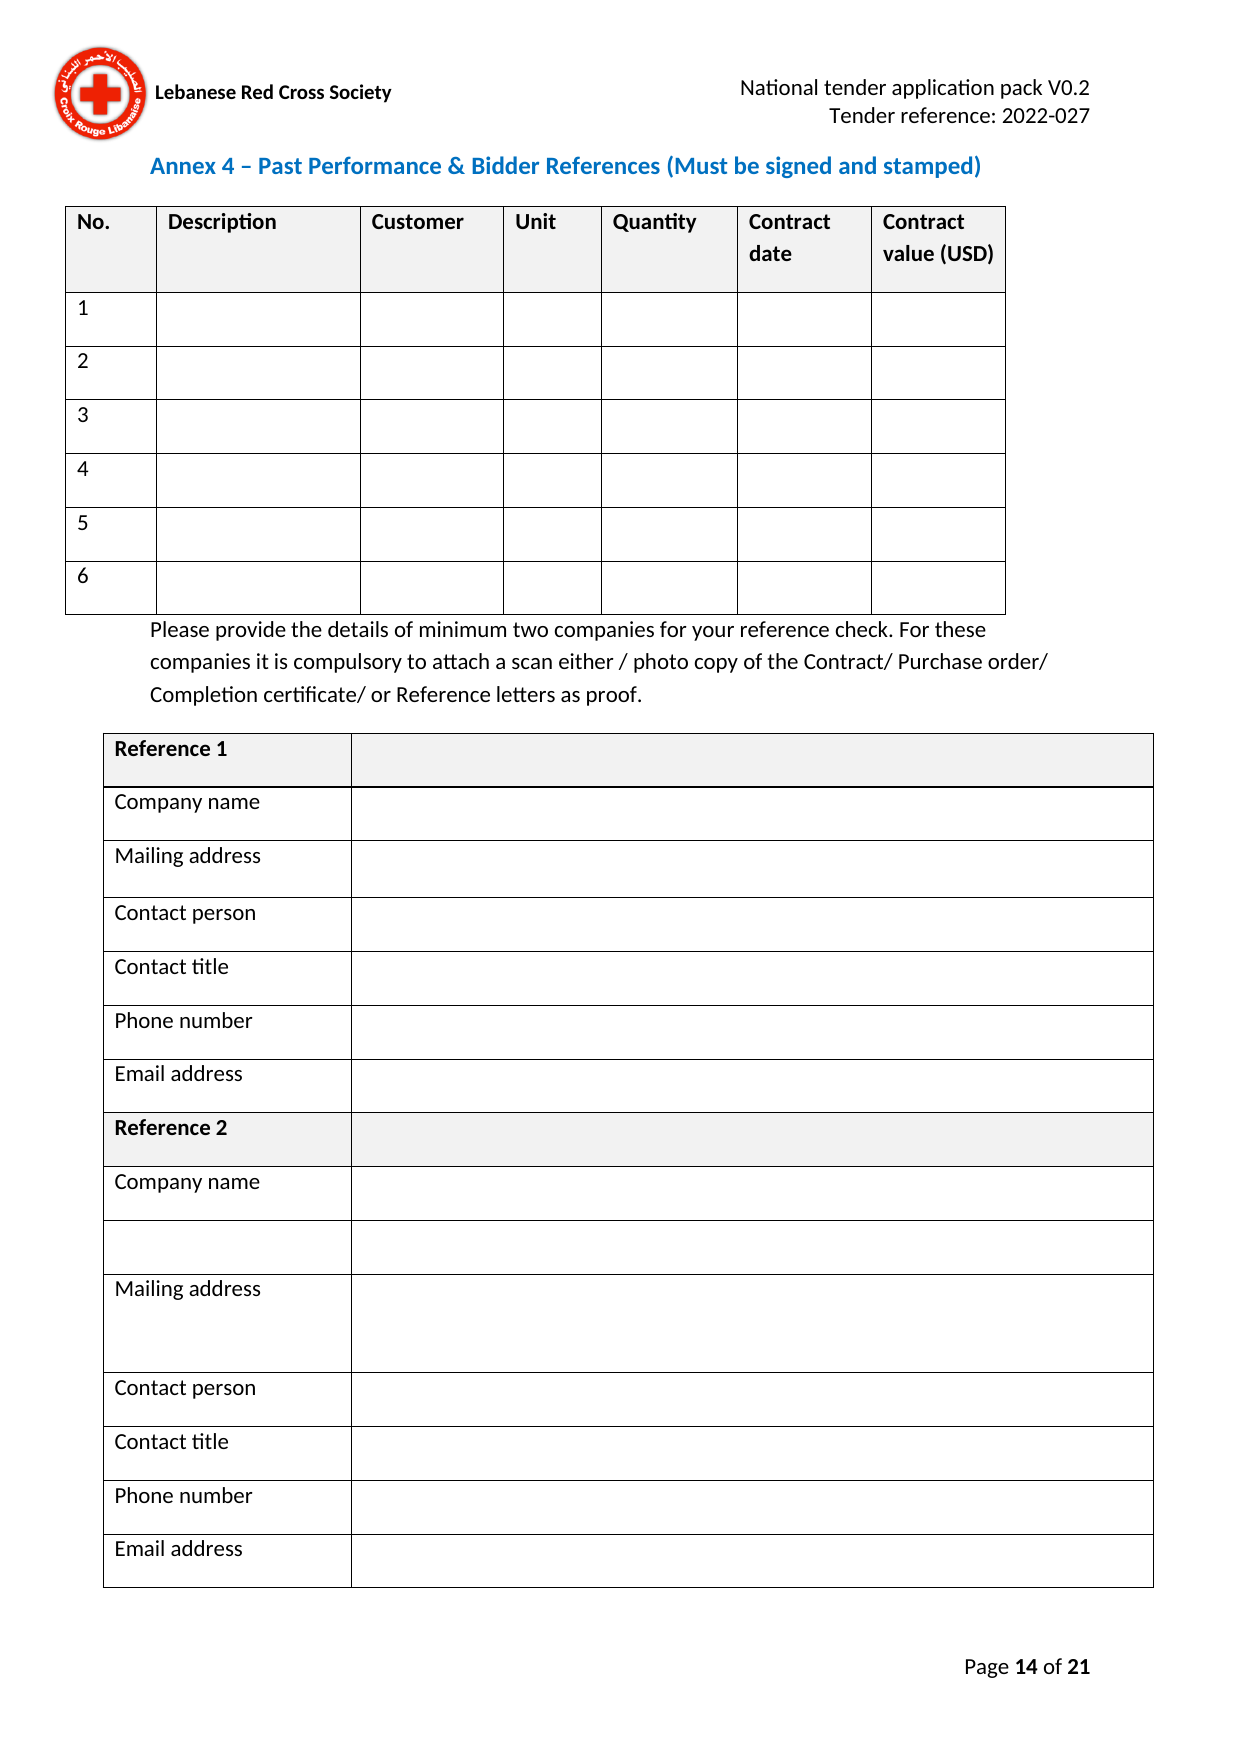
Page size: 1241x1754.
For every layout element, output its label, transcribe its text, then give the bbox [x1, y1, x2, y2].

text Annex 4 – Past Performance & Bidder References (Must be signed and stamped) [150, 150, 1090, 181]
table_cell [361, 347, 503, 399]
table_cell [361, 400, 503, 453]
table_cell Email address [104, 1060, 351, 1112]
table_cell [872, 454, 1005, 507]
table_cell [738, 400, 871, 453]
table_cell [352, 1221, 1153, 1273]
table_cell [361, 293, 503, 346]
table_cell Company name [104, 788, 351, 840]
table_cell [602, 347, 737, 399]
table_cell Contact person [104, 898, 351, 951]
table_cell [352, 1535, 1153, 1587]
table_cell [352, 898, 1153, 951]
table_header Description [157, 207, 360, 292]
table_cell [157, 400, 360, 453]
table_cell [872, 400, 1005, 453]
table_cell [352, 1481, 1153, 1533]
table_cell [352, 1275, 1153, 1372]
table_cell [602, 508, 737, 561]
table_cell [361, 562, 503, 614]
picture [43, 39, 156, 148]
table_cell [602, 454, 737, 507]
table_cell Company name [104, 1167, 351, 1220]
table_header Reference 1 [104, 734, 351, 786]
table_cell [157, 347, 360, 399]
table_cell [352, 788, 1153, 840]
table_cell [504, 508, 601, 561]
table_cell [157, 562, 360, 614]
table_cell [504, 562, 601, 614]
table_cell [361, 454, 503, 507]
table_header Quantity [602, 207, 737, 292]
table_cell [352, 1167, 1153, 1220]
table_cell [872, 508, 1005, 561]
table_cell Contact title [104, 1427, 351, 1480]
table_cell [157, 508, 360, 561]
table_cell Mailing address [104, 841, 351, 897]
table_cell [352, 1060, 1153, 1112]
table_cell [602, 293, 737, 346]
table_cell [352, 1373, 1153, 1426]
table_cell Mailing address [104, 1275, 351, 1372]
table_cell [352, 841, 1153, 897]
table_cell Phone number [104, 1481, 351, 1533]
table_header No. [66, 207, 156, 292]
table_cell 6 [66, 562, 156, 614]
table_cell [872, 293, 1005, 346]
table_cell 3 [66, 400, 156, 453]
table_cell [738, 454, 871, 507]
table_cell [602, 400, 737, 453]
table_cell [352, 952, 1153, 1005]
table_cell [157, 293, 360, 346]
table_cell [738, 508, 871, 561]
table_cell Contact person [104, 1373, 351, 1426]
table_cell [872, 562, 1005, 614]
table_cell [352, 1113, 1153, 1166]
table_cell [104, 1221, 351, 1273]
table_cell [352, 1006, 1153, 1058]
table_cell [504, 347, 601, 399]
table_cell [361, 508, 503, 561]
table_cell [872, 347, 1005, 399]
text Please provide the details of minimum two companies for your reference check. For these companies it is compulsory to attach a scan either / photo copy of the Contract/ Purchase order/ Completion certificate/ or Reference letters as proof. [150, 615, 1090, 708]
table_cell [738, 562, 871, 614]
table_cell 4 [66, 454, 156, 507]
table_cell [157, 454, 360, 507]
table_cell 2 [66, 347, 156, 399]
table_cell [504, 454, 601, 507]
table_cell Email address [104, 1535, 351, 1587]
table_cell [504, 293, 601, 346]
table_cell Phone number [104, 1006, 351, 1058]
table_cell Reference 2 [104, 1113, 351, 1166]
table_header Customer [361, 207, 503, 292]
table_cell [352, 1427, 1153, 1480]
table_cell 1 [66, 293, 156, 346]
table_cell [504, 400, 601, 453]
table_cell Contact title [104, 952, 351, 1005]
table_cell [602, 562, 737, 614]
table_header Contract date [738, 207, 871, 292]
table_header Contract value (USD) [872, 207, 1005, 292]
table_header Unit [504, 207, 601, 292]
table_header [352, 734, 1153, 786]
table_cell 5 [66, 508, 156, 561]
table_cell [738, 293, 871, 346]
table_cell [738, 347, 871, 399]
